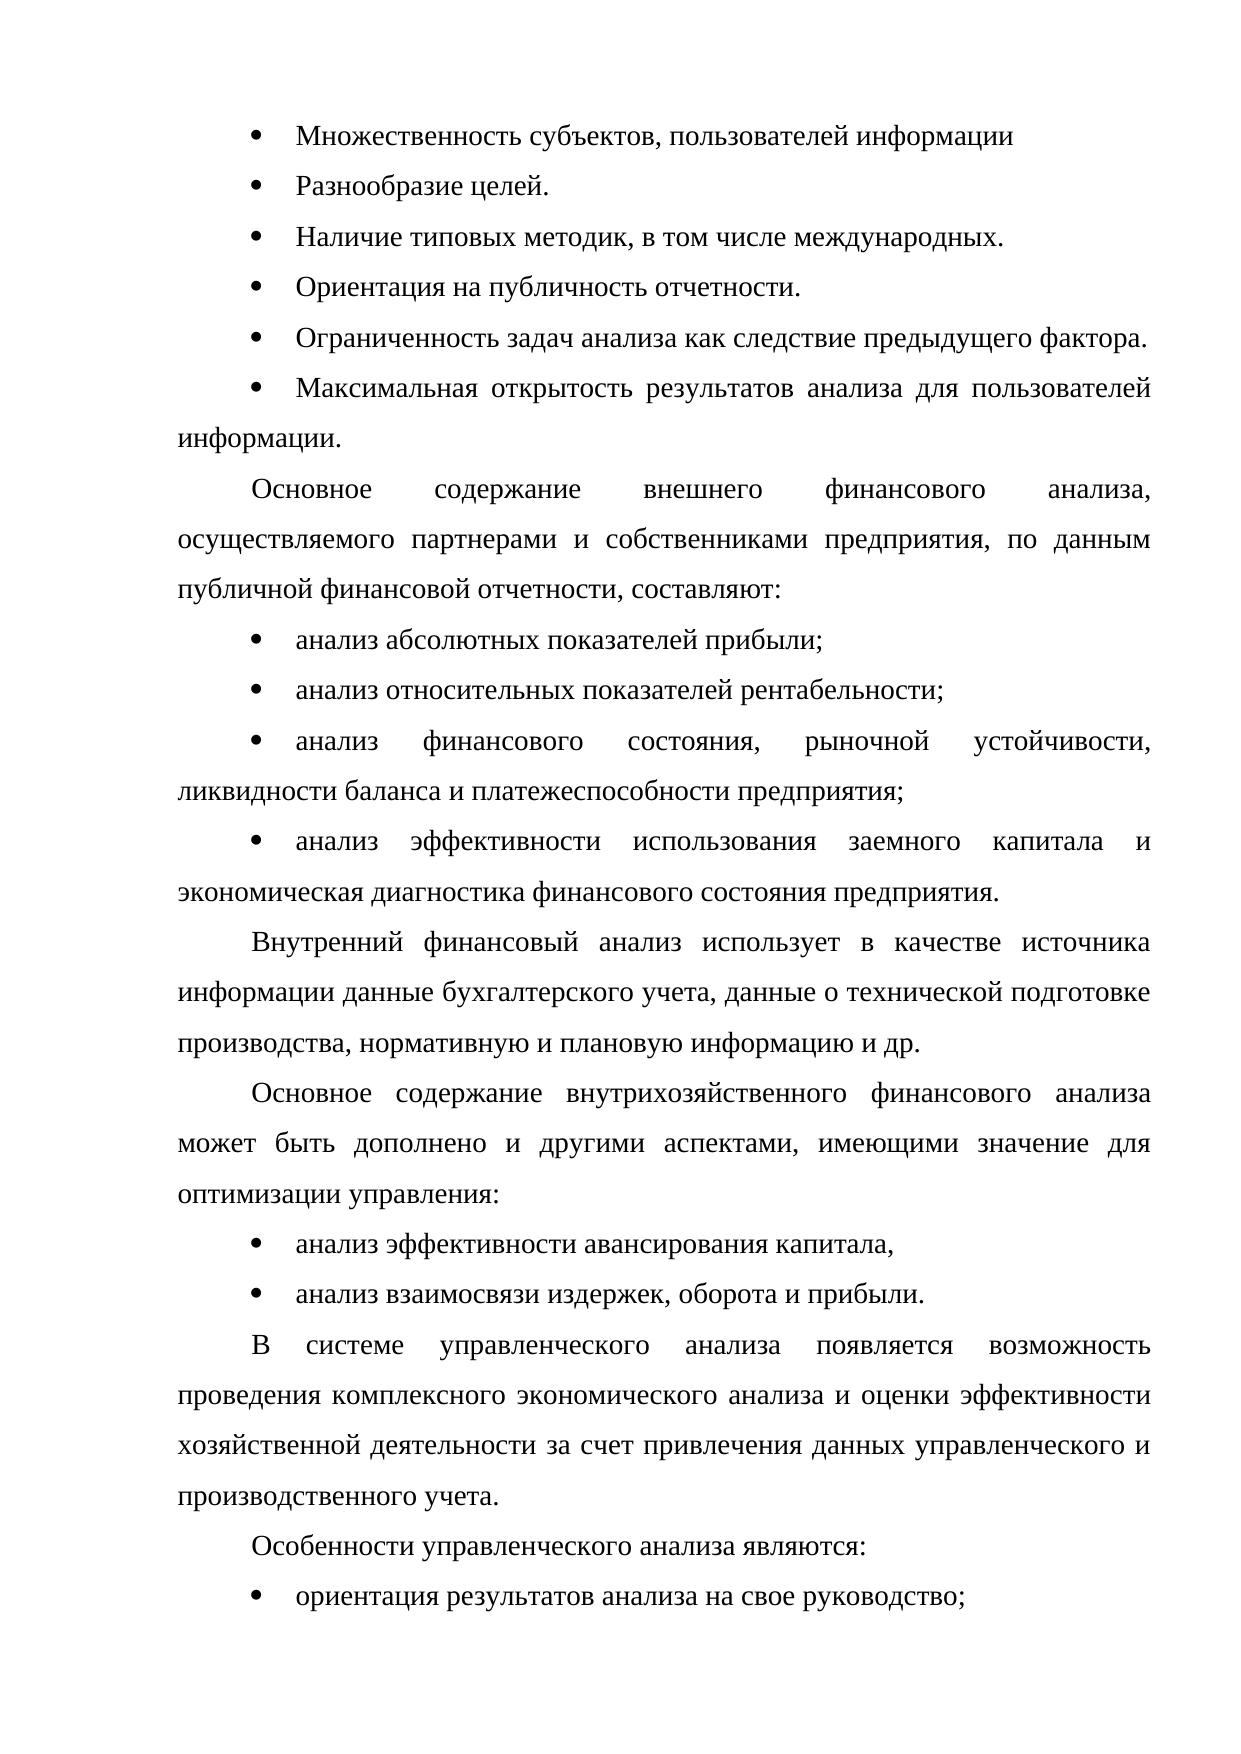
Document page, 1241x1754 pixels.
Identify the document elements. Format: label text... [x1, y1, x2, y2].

text Внутренний финансовый анализ использует в качестве источника информации данные бухгалтерского учета, данные о технической подготовке производства, нормативную и плановую информацию и др. [177, 924, 1152, 1058]
list Множественность субъектов, пользователей информации [177, 118, 1152, 152]
list Наличие типовых методик, в том числе международных. [177, 219, 1152, 253]
list анализ абсолютных показателей прибыли; [177, 622, 1152, 656]
text Особенности управленческого анализа являются: [177, 1528, 1152, 1562]
list Максимальная открытость результатов анализа для пользователей информации. [177, 370, 1152, 454]
text Основное содержание внешнего финансового анализа, осуществляемого партнерами и собственниками предприятия, по данным публичной финансовой отчетности, составляют: [177, 471, 1152, 605]
list анализ финансового состояния, рыночной устойчивости, ликвидности баланса и платежеспособности предприятия; [177, 723, 1152, 807]
list анализ взаимосвязи издержек, оборота и прибыли. [177, 1276, 1152, 1310]
list анализ эффективности использования заемного капитала и экономическая диагностика финансового состояния предприятия. [177, 823, 1152, 907]
list ориентация результатов анализа на свое руководство; [177, 1578, 1152, 1612]
list Разнообразие целей. [177, 168, 1152, 202]
list анализ эффективности авансирования капитала, [177, 1226, 1152, 1260]
text Основное содержание внутрихозяйственного финансового анализа может быть дополнено и другими аспектами, имеющими значение для оптимизации управления: [177, 1075, 1152, 1209]
list Ограниченность задач анализа как следствие предыдущего фактора. [177, 320, 1152, 353]
list Ориентация на публичность отчетности. [177, 269, 1152, 303]
text В системе управленческого анализа появляется возможность проведения комплексного экономического анализа и оценки эффективности хозяйственной деятельности за счет привлечения данных управленческого и производственного учета. [177, 1327, 1152, 1511]
list анализ относительных показателей рентабельности; [177, 672, 1152, 706]
